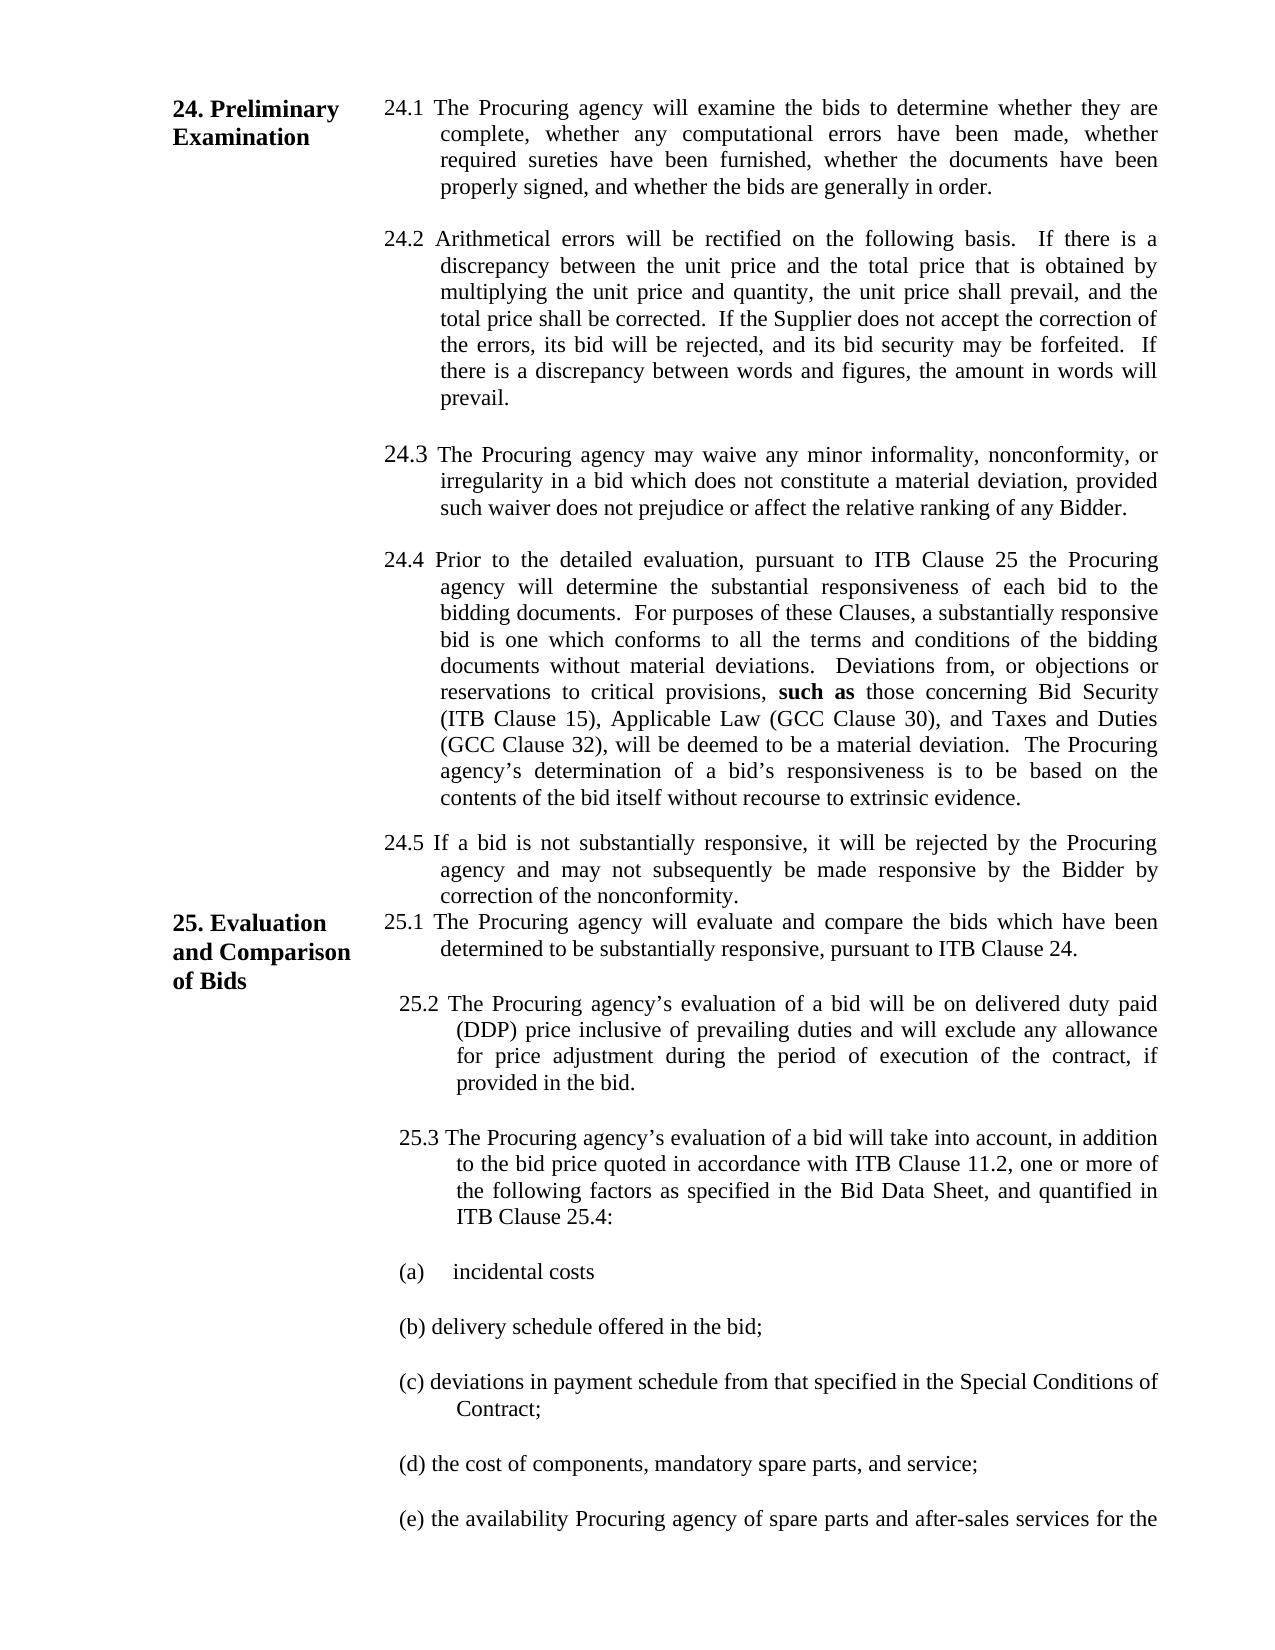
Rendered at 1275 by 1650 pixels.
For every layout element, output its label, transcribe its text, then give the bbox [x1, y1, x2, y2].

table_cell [373, 908, 1164, 1531]
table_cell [161, 908, 373, 1531]
table_cell 24. Preliminary Examination [161, 94, 373, 908]
table_cell 24.1 The Procuring agency will examine the bids to determine whether they are complete, whether any computational errors have been made, whether required sureties have been furnished, whether the documents have been properly signed, and whether the bids are generally in order. 24.2 Arithmetical errors will be rectified on the following basis. If there is a discrepancy between the unit price and the total price that is obtained by multiplying the unit price and quantity, the unit price shall prevail, and the total price shall be corrected. If the Supplier does not accept the correction of the errors, its bid will be rejected, and its bid security may be forfeited. If there is a discrepancy between words and figures, the amount in words will prevail. 24.3 The Procuring agency may waive any minor informality, nonconformity, or irregularity in a bid which does not constitute a material deviation, provided such waiver does not prejudice or affect the relative ranking of any Bidder. 24.4 Prior to the detailed evaluation, pursuant to ITB Clause 25 the Procuring agency will determine the substantial responsiveness of each bid to the bidding documents. For purposes of these Clauses, a substantially responsive bid is one which conforms to all the terms and conditions of the bidding documents without material deviations. Deviations from, or objections or reservations to critical provisions, such as those concerning Bid Security (ITB Clause 15), Applicable Law (GCC Clause 30), and Taxes and Duties (GCC Clause 32), will be deemed to be a material deviation. The Procuring agency’s determination of a bid’s responsiveness is to be based on the contents of the bid itself without recourse to extrinsic evidence. 24.5 If a bid is not substantially responsive, it will be rejected by the Procuring agency and may not subsequently be made responsive by the Bidder by correction of the nonconformity. [373, 94, 1164, 908]
